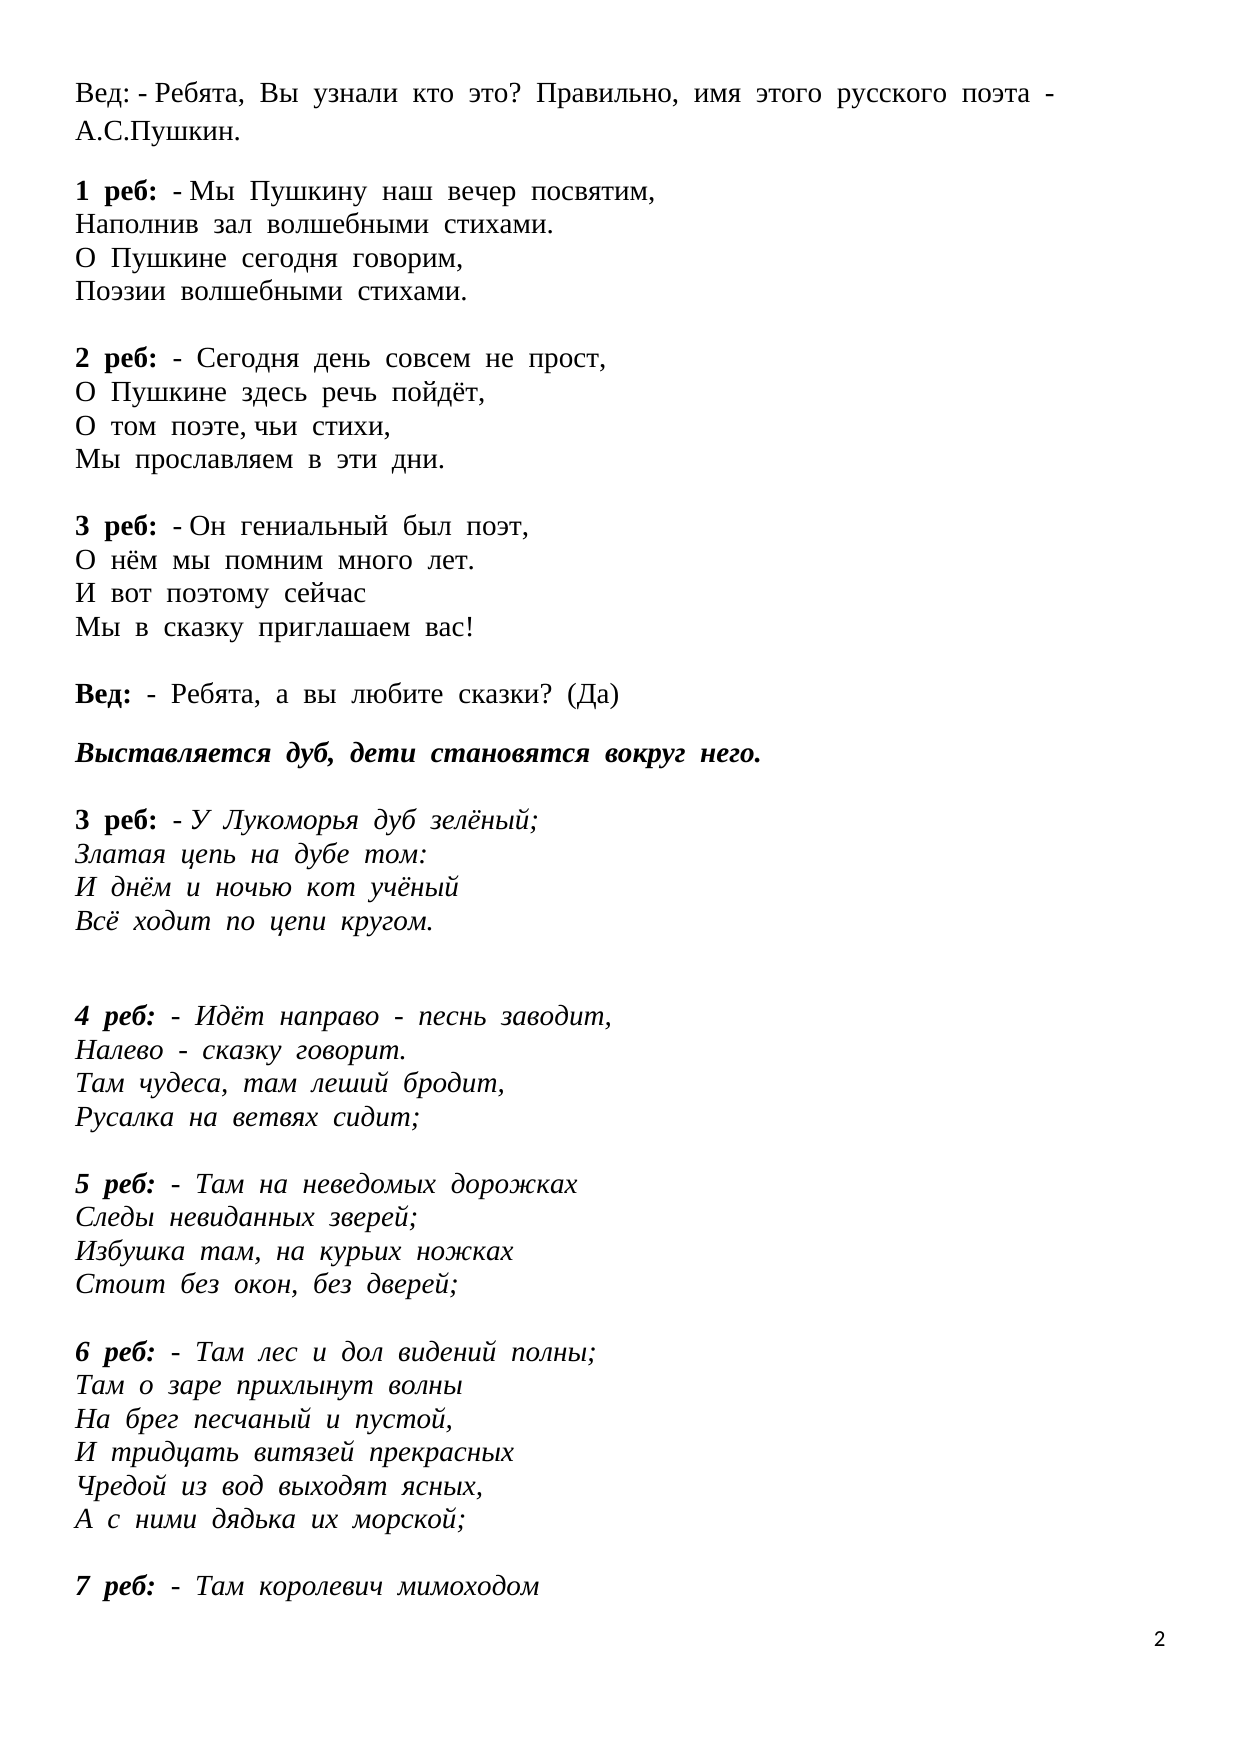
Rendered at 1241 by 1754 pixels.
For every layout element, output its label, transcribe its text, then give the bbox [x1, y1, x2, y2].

text Русалка на ветвях сидит; [75, 1099, 1165, 1132]
text 7 реб: - Там королевич мимоходом [75, 1568, 1165, 1602]
text А с ними дядька их морской; [75, 1501, 1165, 1535]
text Выставляется дуб, дети становятся вокруг него. [75, 735, 1165, 769]
text И вот поэтому сейчас [75, 575, 1165, 609]
text Мы прославляем в эти дни. [75, 441, 1165, 475]
text 3 реб: - Он гениальный был поэт, [75, 508, 1165, 542]
text Вед: - Ребята, а вы любите сказки? (Да) [75, 676, 1165, 709]
text 1 реб: - Мы Пушкину наш вечер посвятим, [75, 173, 1165, 206]
text Там о заре прихлынут волны [75, 1367, 1165, 1401]
text Поэзии волшебными стихами. [75, 273, 1165, 307]
text О Пушкине сегодня говорим, [75, 240, 1165, 273]
text Златая цепь на дубе том: [75, 836, 1165, 869]
text 6 реб: - Там лес и дол видений полны; [75, 1334, 1165, 1367]
text Избушка там, на курьих ножках [75, 1233, 1165, 1267]
text Мы в сказку приглашаем вас! [75, 609, 1165, 642]
text О Пушкине здесь речь пойдёт, [75, 374, 1165, 408]
text О нём мы помним много лет. [75, 542, 1165, 575]
text И днём и ночью кот учёный [75, 869, 1165, 903]
text Вед: - Ребята, Вы узнали кто это? Правильно, имя этого русского поэта - А.С.Пушкин. [75, 75, 1165, 147]
text Следы невиданных зверей; [75, 1199, 1165, 1233]
text О том поэте, чьи стихи, [75, 408, 1165, 441]
text И тридцать витязей прекрасных [75, 1434, 1165, 1468]
text 3 реб: - У Лукоморья дуб зелёный; [75, 802, 1165, 836]
text Налево - сказку говорит. [75, 1032, 1165, 1065]
text Всё ходит по цепи кругом. [75, 903, 1165, 937]
text Чредой из вод выходят ясных, [75, 1468, 1165, 1501]
text Стоит без окон, без дверей; [75, 1267, 1165, 1300]
text 4 реб: - Идёт направо - песнь заводит, [75, 998, 1165, 1032]
text 5 реб: - Там на неведомых дорожках [75, 1166, 1165, 1199]
text На брег песчаный и пустой, [75, 1401, 1165, 1434]
text Наполнив зал волшебными стихами. [75, 206, 1165, 240]
text 2 реб: - Сегодня день совсем не прост, [75, 341, 1165, 374]
text Там чудеса, там леший бродит, [75, 1065, 1165, 1099]
